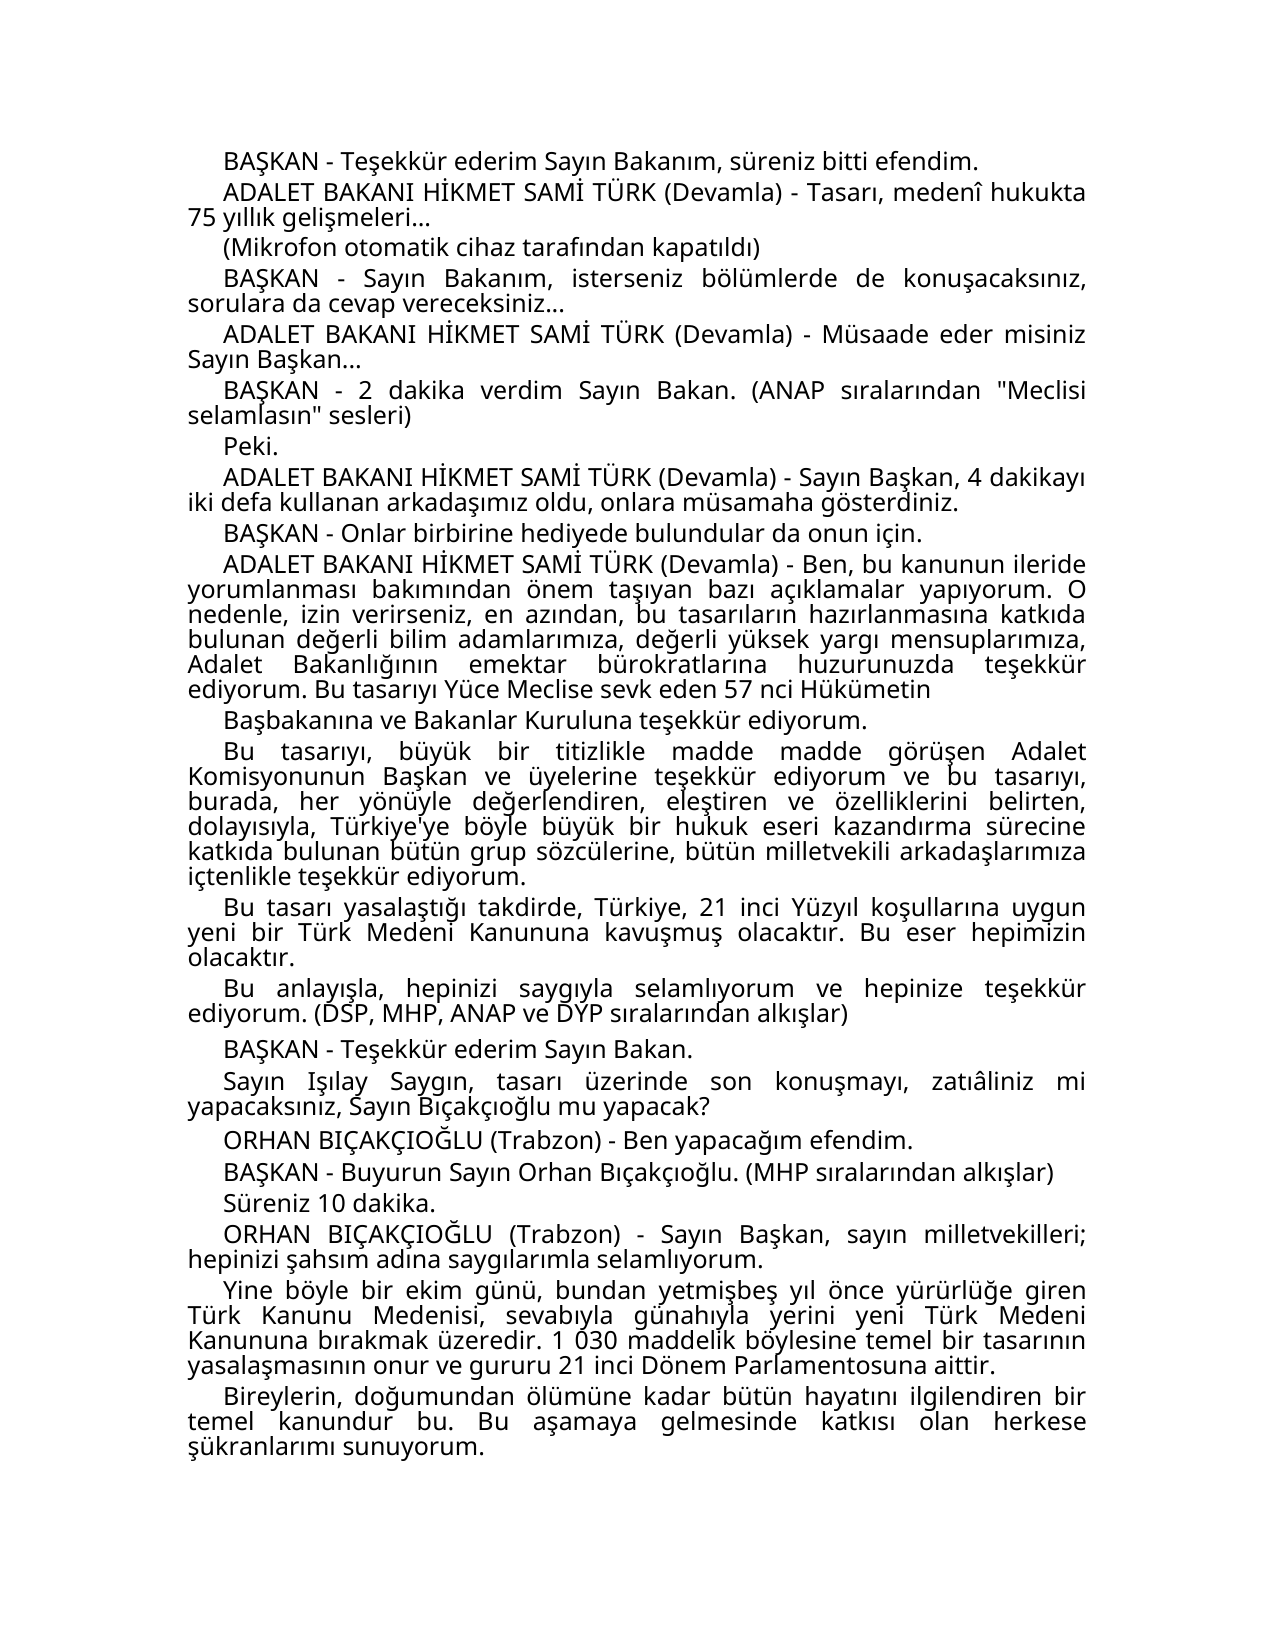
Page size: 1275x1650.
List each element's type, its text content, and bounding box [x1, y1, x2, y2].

text Sayın Işılay Saygın, tasarı üzerinde son konuşmayı, zatıâliniz mi yapacaksınız, Sayın Bıçakçıoğlu mu yapacak? [187, 1070, 1087, 1120]
text ADALET BAKANI HİKMET SAMİ TÜRK (Devamla) - Müsaade eder misiniz Sayın Başkan... [187, 324, 1087, 374]
text ADALET BAKANI HİKMET SAMİ TÜRK (Devamla) - Tasarı, medenî hukukta 75 yıllık gelişmeleri... [187, 181, 1087, 231]
text Peki. [187, 436, 1087, 461]
text ADALET BAKANI HİKMET SAMİ TÜRK (Devamla) - Sayın Başkan, 4 dakikayı iki defa kullanan arkadaşımız oldu, onlara müsamaha gösterdiniz. [187, 467, 1087, 517]
text BAŞKAN - Teşekkür ederim Sayın Bakanım, süreniz bitti efendim. [187, 150, 1087, 175]
text BAŞKAN - Buyurun Sayın Orhan Bıçakçıoğlu. (MHP sıralarından alkışlar) [187, 1161, 1087, 1186]
text ADALET BAKANI HİKMET SAMİ TÜRK (Devamla) - Ben, bu kanunun ileride yorumlanması bakımından önem taşıyan bazı açıklamalar yapıyorum. O nedenle, izin verirseniz, en azından, bu tasarıların hazırlanmasına katkıda bulunan değerli bilim adamlarımıza, değerli yüksek yargı mensuplarımıza, Adalet Bakanlığının emektar bürokratlarına huzurunuzda teşekkür ediyorum. Bu tasarıyı Yüce Meclise sevk eden 57 nci Hükümetin [187, 553, 1087, 703]
text Başbakanına ve Bakanlar Kuruluna teşekkür ediyorum. [187, 709, 1087, 734]
text (Mikrofon otomatik cihaz tarafından kapatıldı) [187, 237, 1087, 262]
text ORHAN BIÇAKÇIOĞLU (Trabzon) - Ben yapacağım efendim. [187, 1126, 1087, 1155]
text Bu tasarı yasalaştığı takdirde, Türkiye, 21 inci Yüzyıl koşullarına uygun yeni bir Türk Medeni Kanununa kavuşmuş olacaktır. Bu eser hepimizin olacaktır. [187, 896, 1087, 971]
text Bireylerin, doğumundan ölümüne kadar bütün hayatını ilgilendiren bir temel kanundur bu. Bu aşamaya gelmesinde katkısı olan herkese şükranlarımı sunuyorum. [187, 1385, 1087, 1460]
text ORHAN BIÇAKÇIOĞLU (Trabzon) - Sayın Başkan, sayın milletvekilleri; hepinizi şahsım adına saygılarımla selamlıyorum. [187, 1223, 1087, 1273]
text BAŞKAN - Onlar birbirine hediyede bulundular da onun için. [187, 522, 1087, 547]
text Bu tasarıyı, büyük bir titizlikle madde madde görüşen Adalet Komisyonunun Başkan ve üyelerine teşekkür ediyorum ve bu tasarıyı, burada, her yönüyle değerlendiren, eleştiren ve özelliklerini belirten, dolayısıyla, Türkiye'ye böyle büyük bir hukuk eseri kazandırma sürecine katkıda bulunan bütün grup sözcülerine, bütün milletvekili arkadaşlarımıza içtenlikle teşekkür ediyorum. [187, 740, 1087, 890]
text BAŞKAN - Teşekkür ederim Sayın Bakan. [187, 1033, 1087, 1064]
text Yine böyle bir ekim günü, bundan yetmişbeş yıl önce yürürlüğe giren Türk Kanunu Medenisi, sevabıyla günahıyla yerini yeni Türk Medeni Kanununa bırakmak üzeredir. 1 030 maddelik böylesine temel bir tasarının yasalaşmasının onur ve gururu 21 inci Dönem Parlamentosuna aittir. [187, 1279, 1087, 1379]
text BAŞKAN - 2 dakika verdim Sayın Bakan. (ANAP sıralarından "Meclisi selamlasın" sesleri) [187, 380, 1087, 430]
text BAŞKAN - Sayın Bakanım, isterseniz bölümlerde de konuşacaksınız, sorulara da cevap vereceksiniz... [187, 268, 1087, 318]
text Süreniz 10 dakika. [187, 1192, 1087, 1217]
text Bu anlayışla, hepinizi saygıyla selamlıyorum ve hepinize teşekkür ediyorum. (DSP, MHP, ANAP ve DYP sıralarından alkışlar) [187, 977, 1087, 1027]
